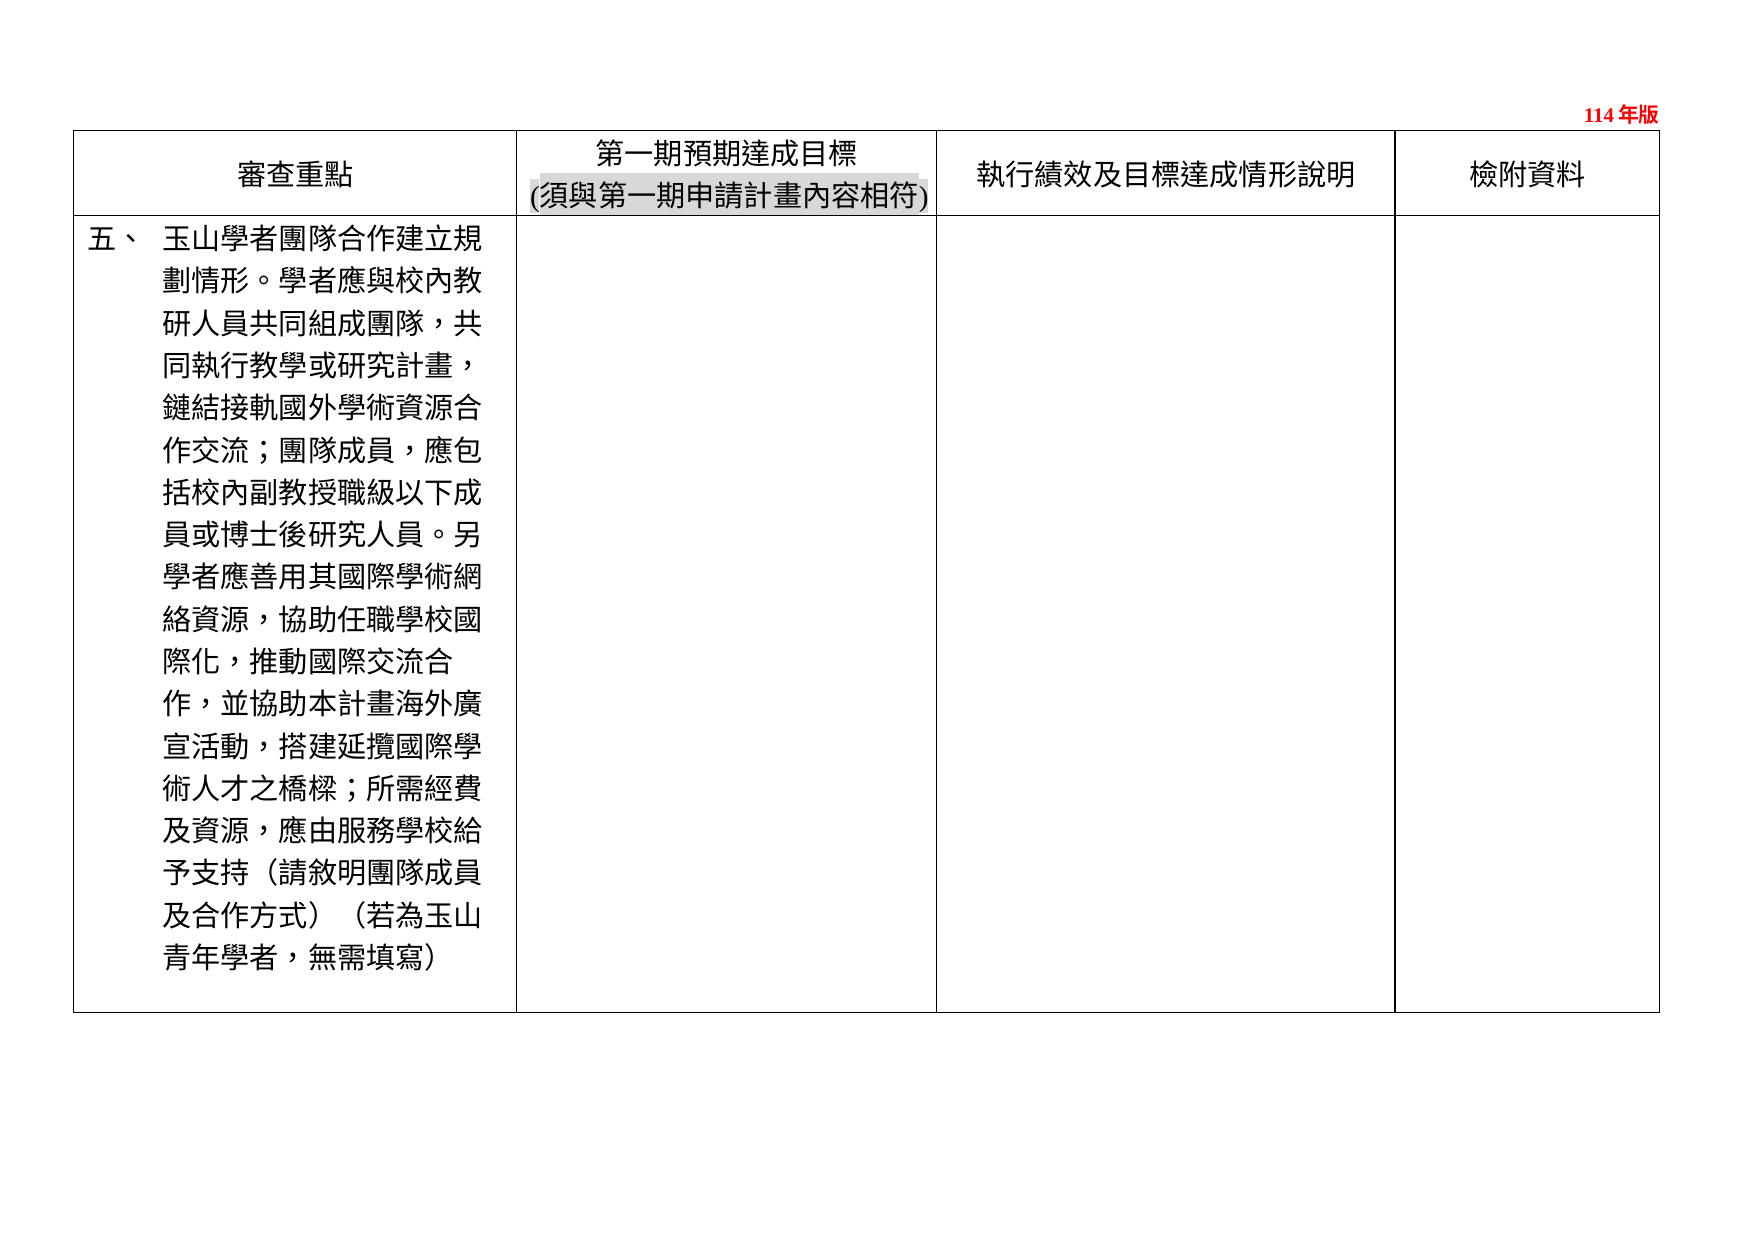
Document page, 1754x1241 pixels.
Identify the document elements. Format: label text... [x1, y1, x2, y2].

table_cell [1396, 216, 1659, 1012]
table_header 第一期預期達成目標 (須與第一期申請計畫內容相符) [517, 131, 936, 215]
table_cell 玉山學者團隊合作建立規劃情形。學者應與校內教研人員共同組成團隊，共同執行教學或研究計畫，鏈結接軌國外學術資源合作交流；團隊成員，應包括校內副教授職級以下成員或博士後研究人員。另學者應善用其國際學術網絡資源，協助任職學校國際化，推動國際交流合作，並協助本計畫海外廣宣活動，搭建延攬國際學術人才之橋樑；所需經費及資源，應由服務學校給予支持（請敘明團隊成員及合作方式）（若為玉山青年學者，無需填寫） [74, 216, 516, 1012]
table_header 審查重點 [74, 131, 516, 215]
table_header 檢附資料 [1396, 131, 1659, 215]
table_cell [937, 216, 1394, 1012]
table_header 執行績效及目標達成情形說明 [937, 131, 1394, 215]
table_cell [517, 216, 936, 1012]
